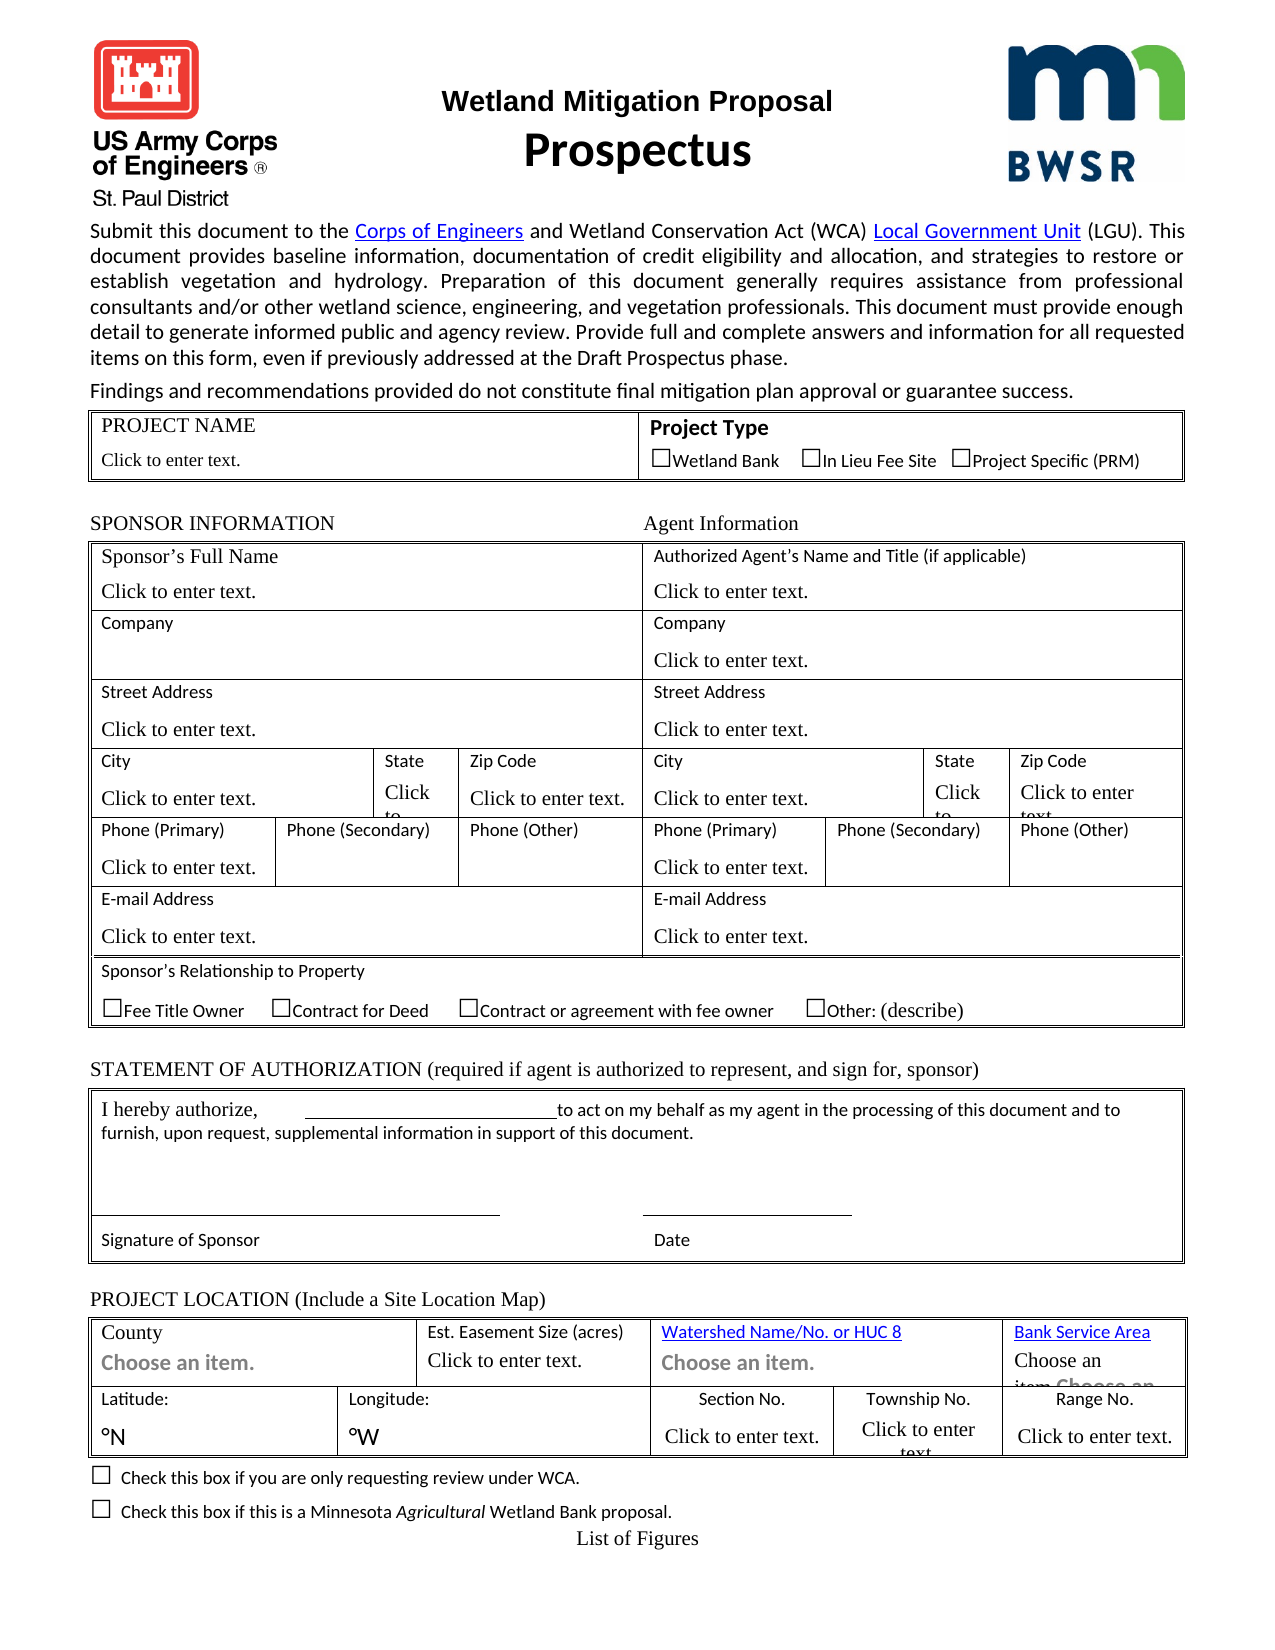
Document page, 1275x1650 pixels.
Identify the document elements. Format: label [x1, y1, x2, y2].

picture [93, 40, 277, 206]
picture [1008, 45, 1185, 182]
